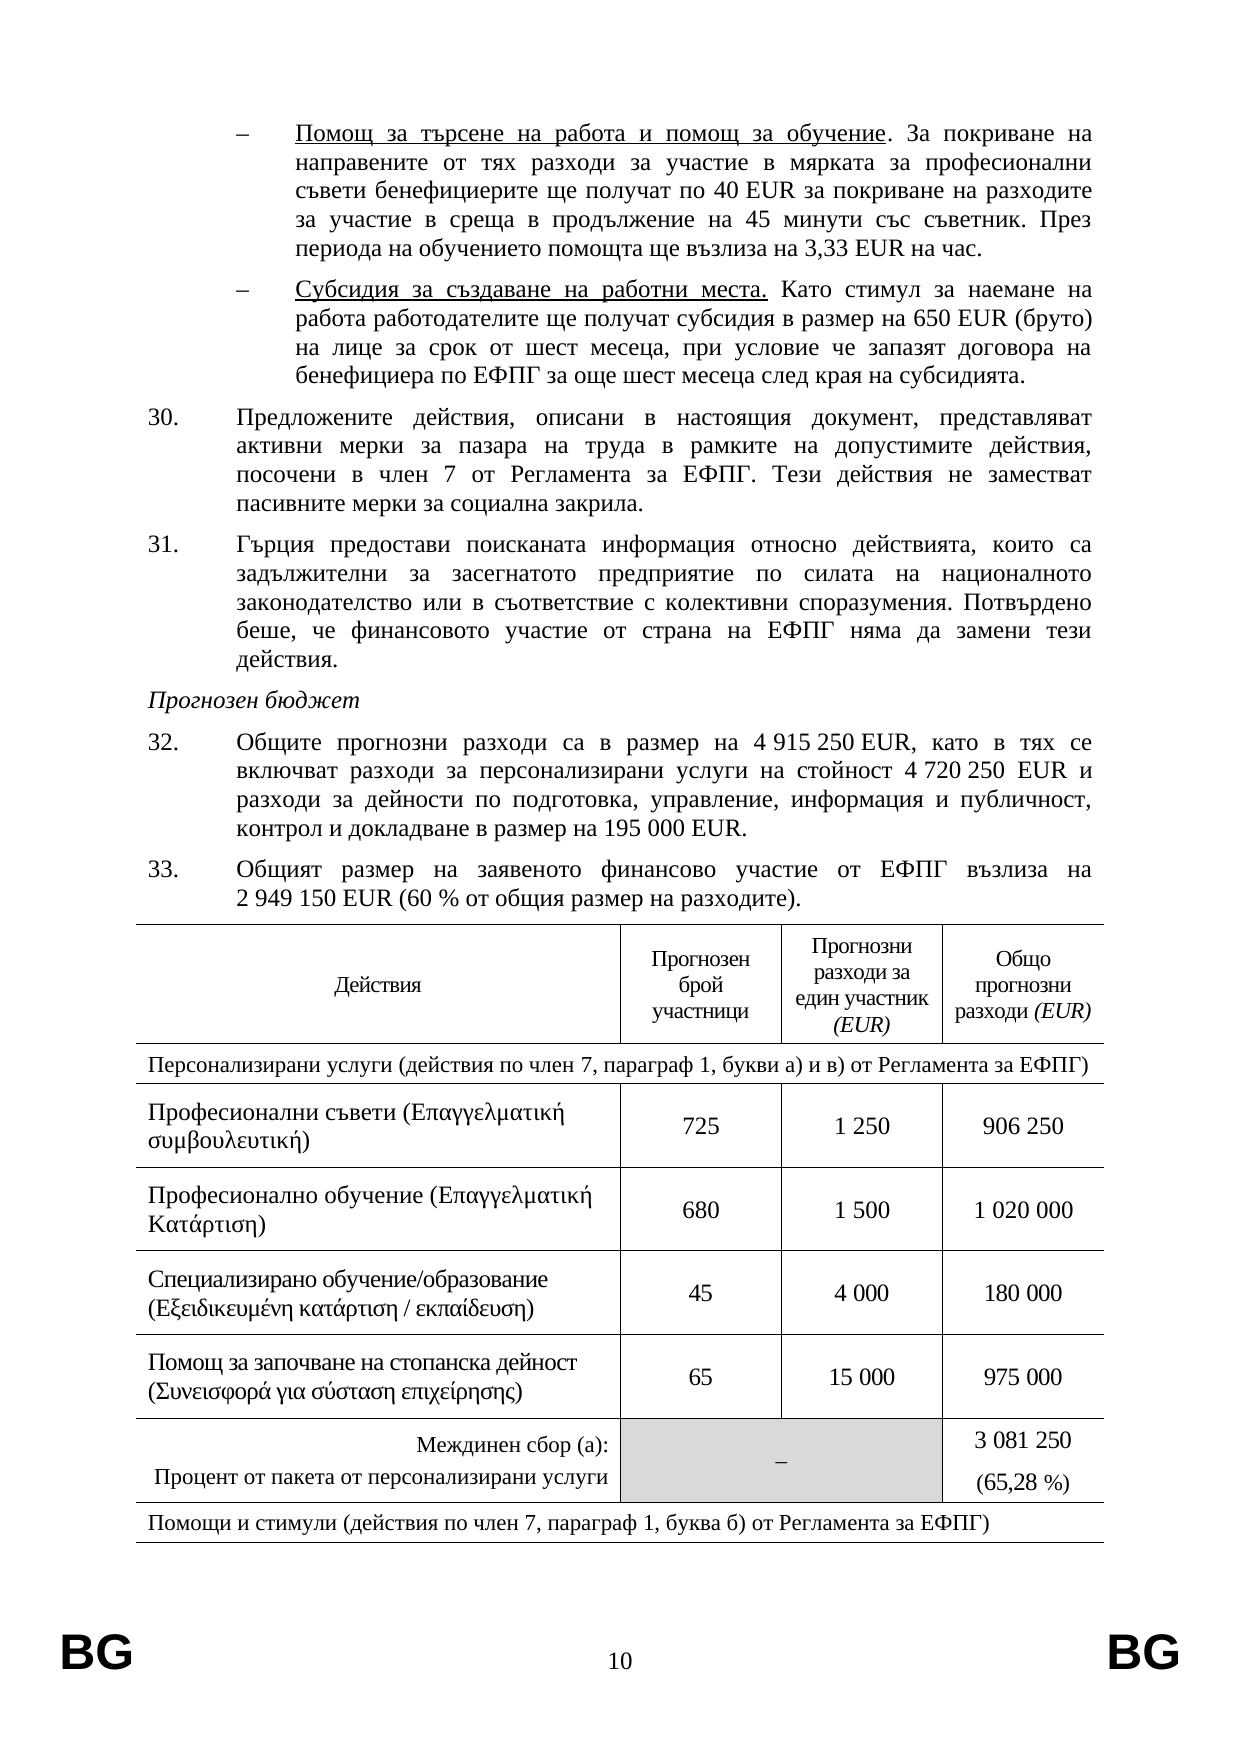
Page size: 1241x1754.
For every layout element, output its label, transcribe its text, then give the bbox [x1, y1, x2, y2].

table_cell Персонализирани услуги (действия по член 7, параграф 1, букви а) и в) от Регламента за ЕФПГ) [136, 1044, 1104, 1083]
table_header Прогнозни разходи за един участник (EUR) [782, 925, 942, 1043]
text 30. Предложените действия, описани в настоящия документ, представляват активни мерки за пазара на труда в рамките на допустимите действия, посочени в член 7 от Регламента за ЕФПГ. Тези действия не заместват пасивните мерки за социална закрила. [148, 402, 1093, 517]
table_cell – [621, 1419, 942, 1502]
table_cell 180 000 [943, 1251, 1104, 1334]
text Субсидия за създаване на работни места. Като стимул за наемане на работа работодателите ще получат субсидия в размер на 650 EUR (бруто) на лице за срок от шест месеца, при условие че запазят договора на бенефициера по ЕФПГ за още шест месеца след края на субсидията. [236, 274, 1093, 389]
table_header Прогнозен брой участници [621, 925, 781, 1043]
table_cell Специализирано обучение/образование (Εξειδικευμένη κατάρτιση / εκπαίδευση) [136, 1251, 620, 1334]
table_cell 1 020 000 [943, 1168, 1104, 1250]
table_cell Професионални съвети (Επαγγελματική συμβουλευτική) [136, 1084, 620, 1167]
text Помощ за търсене на работа и помощ за обучение. За покриване на направените от тях разходи за участие в мярката за професионални съвети бенефициерите ще получат по 40 EUR за покриване на разходите за участие в среща в продължение на 45 минути със съветник. През периода на обучението помощта ще възлиза на 3,33 EUR на час. [236, 118, 1093, 262]
table_cell Междинен сбор (a): Процент от пакета от персонализирани услуги [136, 1419, 620, 1502]
table_cell 725 [621, 1084, 781, 1167]
table_cell 65 [621, 1335, 781, 1417]
table_cell (65,28 %) [943, 1460, 1104, 1502]
table_cell 3 081 250 [943, 1419, 1104, 1460]
text 32. Общите прогнозни разходи са в размер на 4 915 250 EUR, като в тях се включват разходи за персонализирани услуги на стойност 4 720 250 EUR и разходи за дейности по подготовка, управление, информация и публичност, контрол и докладване в размер на 195 000 EUR. [148, 727, 1093, 842]
table_header Действия [136, 925, 620, 1043]
text 33. Общият размер на заявеното финансово участие от ЕФПГ възлиза на 2 949 150 EUR (60 % от общия размер на разходите). [148, 854, 1093, 912]
table_cell 4 000 [782, 1251, 942, 1334]
table_cell 1 250 [782, 1084, 942, 1167]
table_cell 1 500 [782, 1168, 942, 1250]
table_cell 906 250 [943, 1084, 1104, 1167]
text 31. Гърция предостави поисканата информация относно действията, които са задължителни за засегнатото предприятие по силата на националното законодателство или в съответствие с колективни споразумения. Потвърдено беше, че финансовото участие от страна на ЕФПГ няма да замени тези действия. [148, 529, 1093, 673]
table_cell 15 000 [782, 1335, 942, 1417]
table_cell 975 000 [943, 1335, 1104, 1417]
subtitle Прогнозен бюджет [148, 686, 1093, 714]
table_cell 680 [621, 1168, 781, 1250]
table_cell 45 [621, 1251, 781, 1334]
table_header Общо прогнозни разходи (EUR) [943, 925, 1104, 1043]
table_cell Помощи и стимули (действия по член 7, параграф 1, буква б) от Регламента за ЕФПГ) [136, 1503, 1104, 1542]
table_cell Помощ за започване на стопанска дейност (Συνεισφορά για σύσταση επιχείρησης) [136, 1335, 620, 1417]
table_cell Професионално обучение (Επαγγελματική Κατάρτιση) [136, 1168, 620, 1250]
